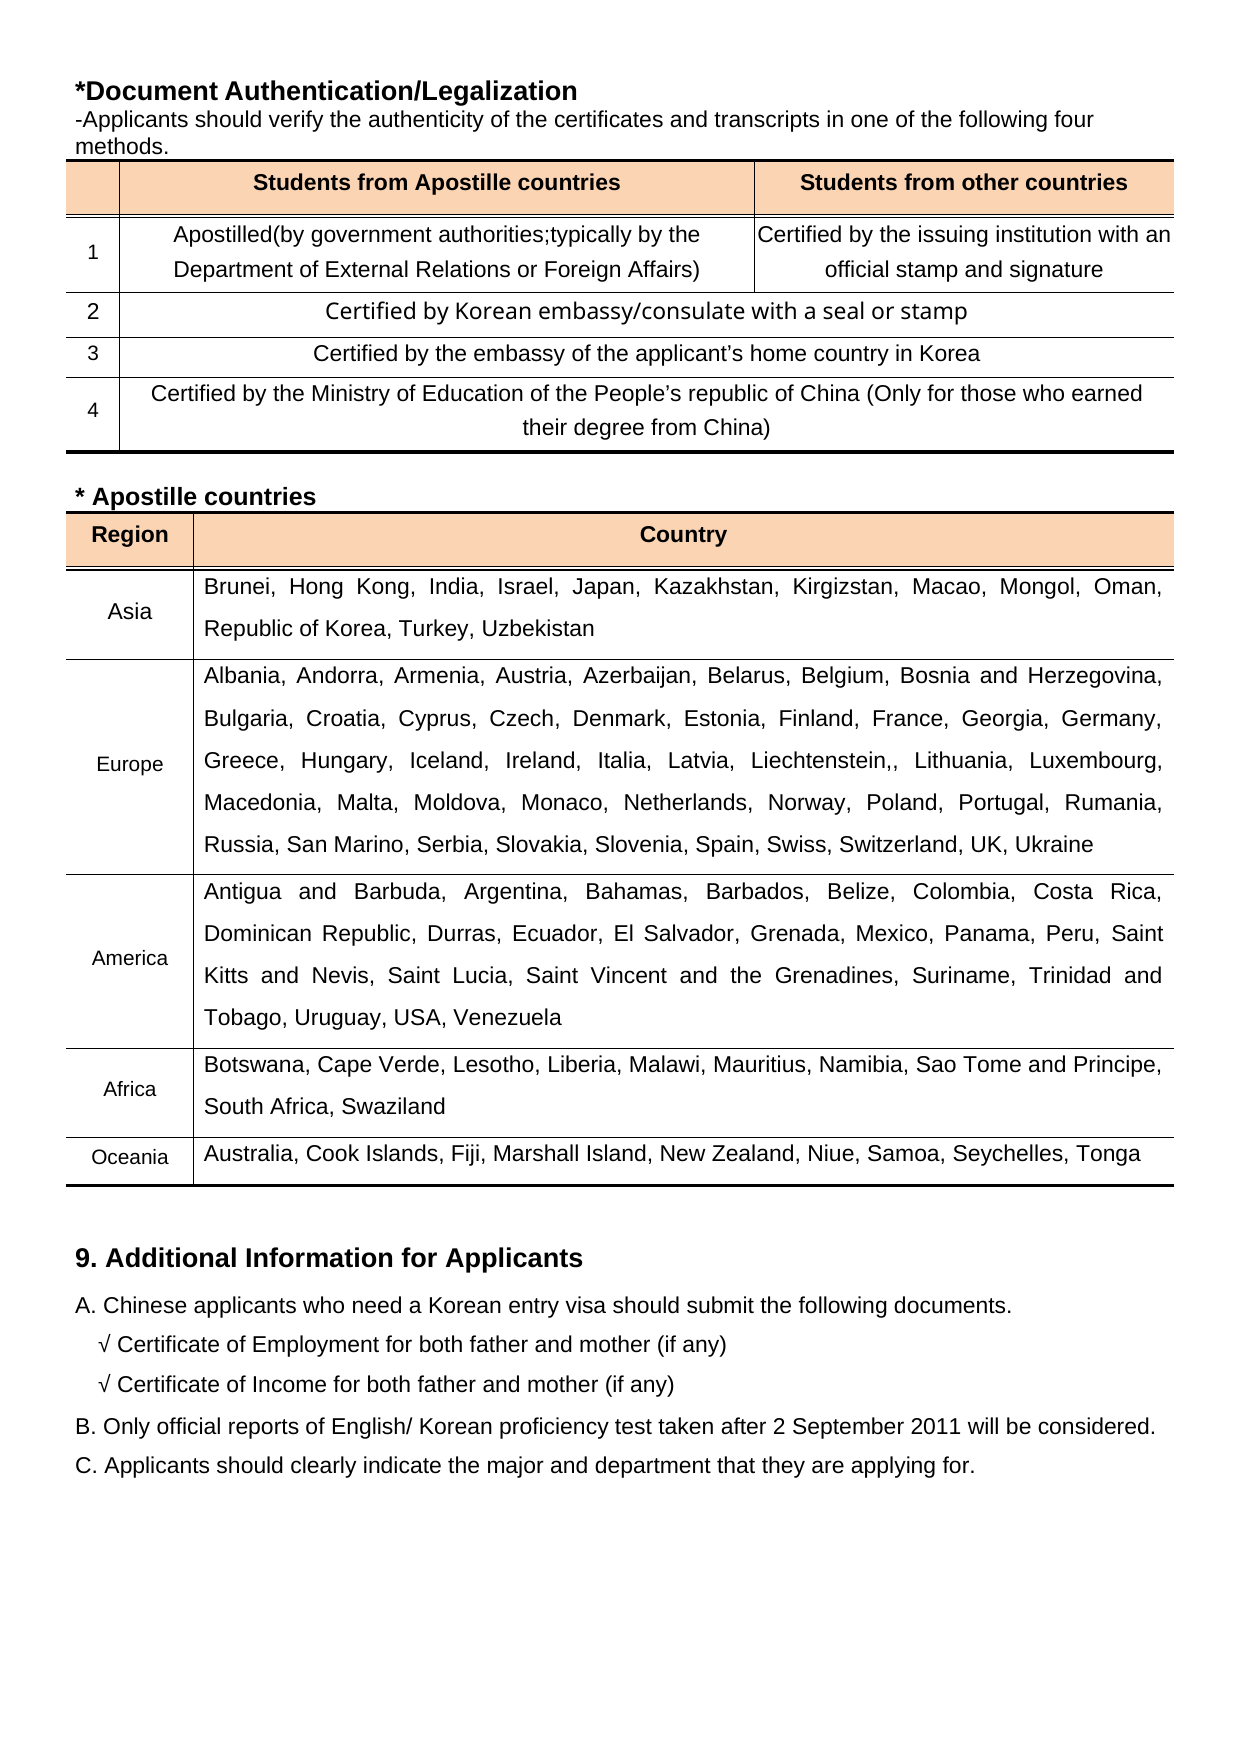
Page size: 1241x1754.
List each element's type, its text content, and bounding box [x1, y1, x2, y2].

table_cell Certified by the Ministry of Education of the People’s republic of China (Only for those who earned their degree from China) [120, 378, 1174, 450]
table_cell Certified by Korean embassy/consulate with a seal or stamp [120, 293, 1174, 337]
text * Apostille countries [75, 482, 1165, 511]
table_cell America [66, 875, 193, 1047]
table_header Region [66, 514, 193, 566]
text √ Certificate of Employment for both father and mother (if any) [75, 1331, 1165, 1358]
table_header Students from other countries [755, 162, 1174, 214]
table_cell Albania, Andorra, Armenia, Austria, Azerbaijan, Belarus, Belgium, Bosnia and Herzegovina, Bulgaria, Croatia, Cyprus, Czech, Denmark, Estonia, Finland, France, Georgia, Germany, Greece, Hungary, Iceland, Ireland, Italia, Latvia, Liechtenstein,, Lithuania, Luxembourg, Macedonia, Malta, Moldova, Monaco, Netherlands, Norway, Poland, Portugal, Rumania, Russia, San Marino, Serbia, Slovakia, Slovenia, Spain, Swiss, Switzerland, UK, Ukraine [194, 660, 1174, 874]
table_cell Certified by the embassy of the applicant’s home country in Korea [120, 338, 1174, 376]
table_cell 2 [66, 293, 119, 337]
table_cell Botswana, Cape Verde, Lesotho, Liberia, Malawi, Mauritius, Namibia, Sao Tome and Principe, South Africa, Swaziland [194, 1049, 1174, 1137]
table_cell Australia, Cook Islands, Fiji, Marshall Island, New Zealand, Niue, Samoa, Seychelles, Tonga [194, 1138, 1174, 1183]
table_cell Apostilled(by government authorities;typically by the Department of External Relations or Foreign Affairs) [120, 218, 754, 292]
text √ Certificate of Income for both father and mother (if any) [75, 1371, 1165, 1397]
table_cell Antigua and Barbuda, Argentina, Bahamas, Barbados, Belize, Colombia, Costa Rica, Dominican Republic, Durras, Ecuador, El Salvador, Grenada, Mexico, Panama, Peru, Saint Kitts and Nevis, Saint Lucia, Saint Vincent and the Grenadines, Suriname, Trinidad and Tobago, Uruguay, USA, Venezuela [194, 875, 1174, 1047]
text B. Only official reports of English/ Korean proficiency test taken after 2 September 2011 will be considered. [75, 1413, 1165, 1439]
text 9. Additional Information for Applicants [75, 1242, 1165, 1273]
text C. Applicants should clearly indicate the major and department that they are applying for. [75, 1452, 1165, 1479]
table_header Country [194, 514, 1174, 566]
table_header [66, 162, 119, 214]
table_cell 1 [66, 218, 119, 292]
table_header Students from Apostille countries [120, 162, 754, 214]
table_cell Oceania [66, 1138, 193, 1183]
table_cell Africa [66, 1049, 193, 1137]
table_cell 3 [66, 338, 119, 376]
table_cell 4 [66, 378, 119, 450]
table_cell Brunei, Hong Kong, India, Israel, Japan, Kazakhstan, Kirgizstan, Macao, Mongol, Oman, Republic of Korea, Turkey, Uzbekistan [194, 571, 1174, 659]
table_cell Asia [66, 571, 193, 659]
text -Applicants should verify the authenticity of the certificates and transcripts in one of the following four methods. [75, 106, 1165, 159]
table_cell Certified by the issuing institution with an official stamp and signature [755, 218, 1174, 292]
table_cell Europe [66, 660, 193, 874]
text *Document Authentication/Legalization [75, 75, 1165, 106]
text A. Chinese applicants who need a Korean entry visa should submit the following documents. [75, 1292, 1165, 1318]
